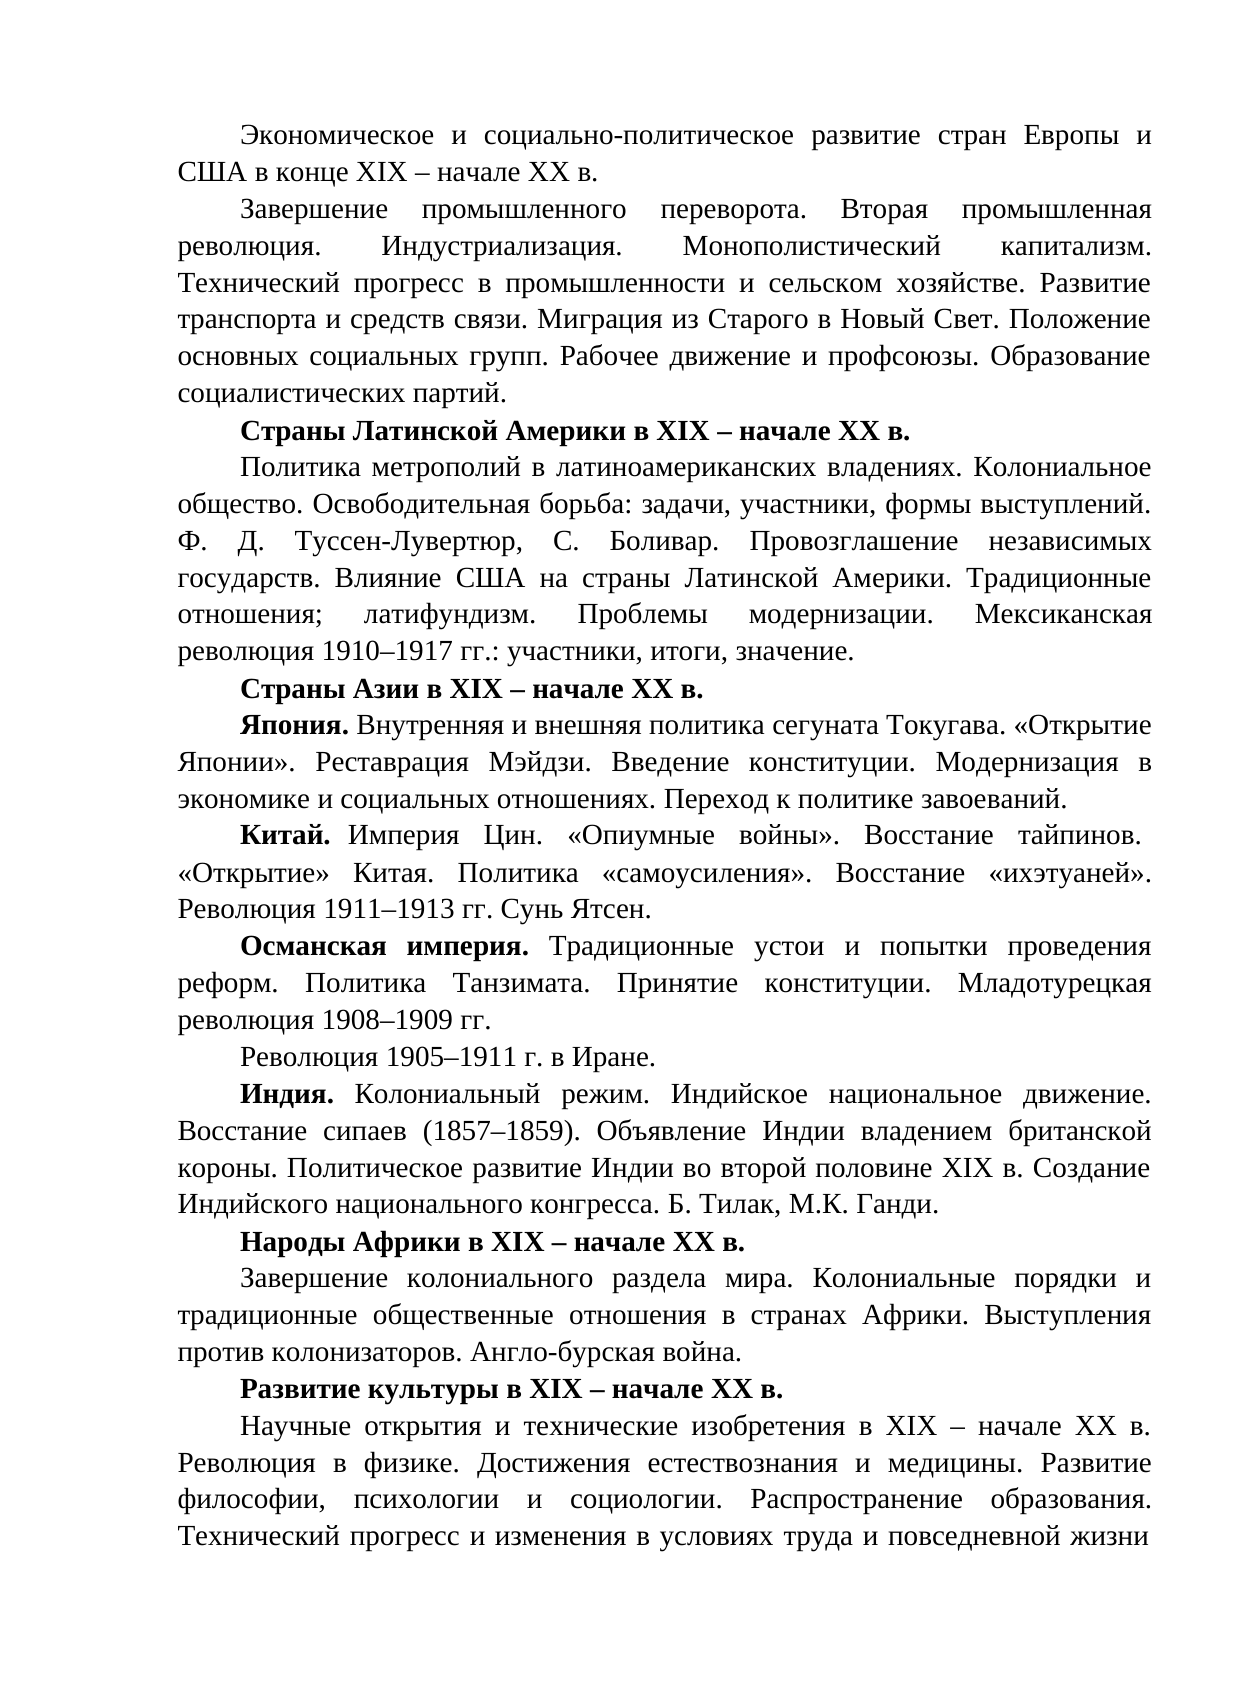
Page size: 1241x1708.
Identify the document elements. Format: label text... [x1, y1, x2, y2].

text Османская империя. Традиционные устои и попытки проведения реформ. Политика Танзимата. Принятие конституции. Младотурецкая революция 1908–1909 гг. [177, 928, 1152, 1036]
text Япония. Внутренняя и внешняя политика сегуната Токугава. «Открытие Японии». Реставрация Мэйдзи. Введение конституции. Модернизация в экономике и социальных отношениях. Переход к политике завоеваний. [177, 707, 1152, 815]
text Политика метрополий в латиноамериканских владениях. Колониальное общество. Освободительная борьба: задачи, участники, формы выступлений. Ф. Д. Туссен-Лувертюр, С. Боливар. Провозглашение независимых государств. Влияние США на страны Латинской Америки. Традиционные отношения; латифундизм. Проблемы модернизации. Мексиканская революция 1910–1917 гг.: участники, итоги, значение. [177, 449, 1152, 667]
subtitle Страны Латинской Америки в XIX – начале ХХ в. [240, 413, 1163, 446]
text Экономическое и социально-политическое развитие стран Европы и США в конце XIX – начале ХХ в. [177, 117, 1152, 187]
subtitle Народы Африки в ХIХ – начале ХХ в. [240, 1224, 1163, 1258]
text Индия. Колониальный режим. Индийское национальное движение. Восстание сипаев (1857–1859). Объявление Индии владением британской короны. Политическое развитие Индии во второй половине XIX в. Создание Индийского национального конгресса. Б. Тилак, М.К. Ганди. [177, 1076, 1152, 1220]
text Научные открытия и технические изобретения в XIX – начале ХХ в. Революция в физике. Достижения естествознания и медицины. Развитие философии, психологии и социологии. Распространение образования. Технический прогресс и изменения в условиях труда и повседневной жизни [177, 1408, 1152, 1552]
text Завершение колониального раздела мира. Колониальные порядки и традиционные общественные отношения в странах Африки. Выступления против колонизаторов. Англо-бурская война. [177, 1260, 1151, 1368]
text Завершение промышленного переворота. Вторая промышленная революция. Индустриализация. Монополистический капитализм. Технический прогресс в промышленности и сельском хозяйстве. Развитие транспорта и средств связи. Миграция из Старого в Новый Свет. Положение основных социальных групп. Рабочее движение и профсоюзы. Образование социалистических партий. [177, 191, 1152, 409]
text «Открытие» Китая. Политика «самоусиления». Восстание «ихэтуаней». Революция 1911–1913 гг. Сунь Ятсен. [177, 855, 1152, 925]
subtitle Страны Азии в ХIХ – начале ХХ в. [240, 671, 1163, 704]
text Китай. Империя Цин. «Опиумные войны». Восстание тайпинов. [240, 818, 1163, 851]
text Революция 1905–1911 г. в Иране. [240, 1039, 1163, 1073]
subtitle Развитие культуры в XIX – начале ХХ в. [240, 1372, 1163, 1405]
